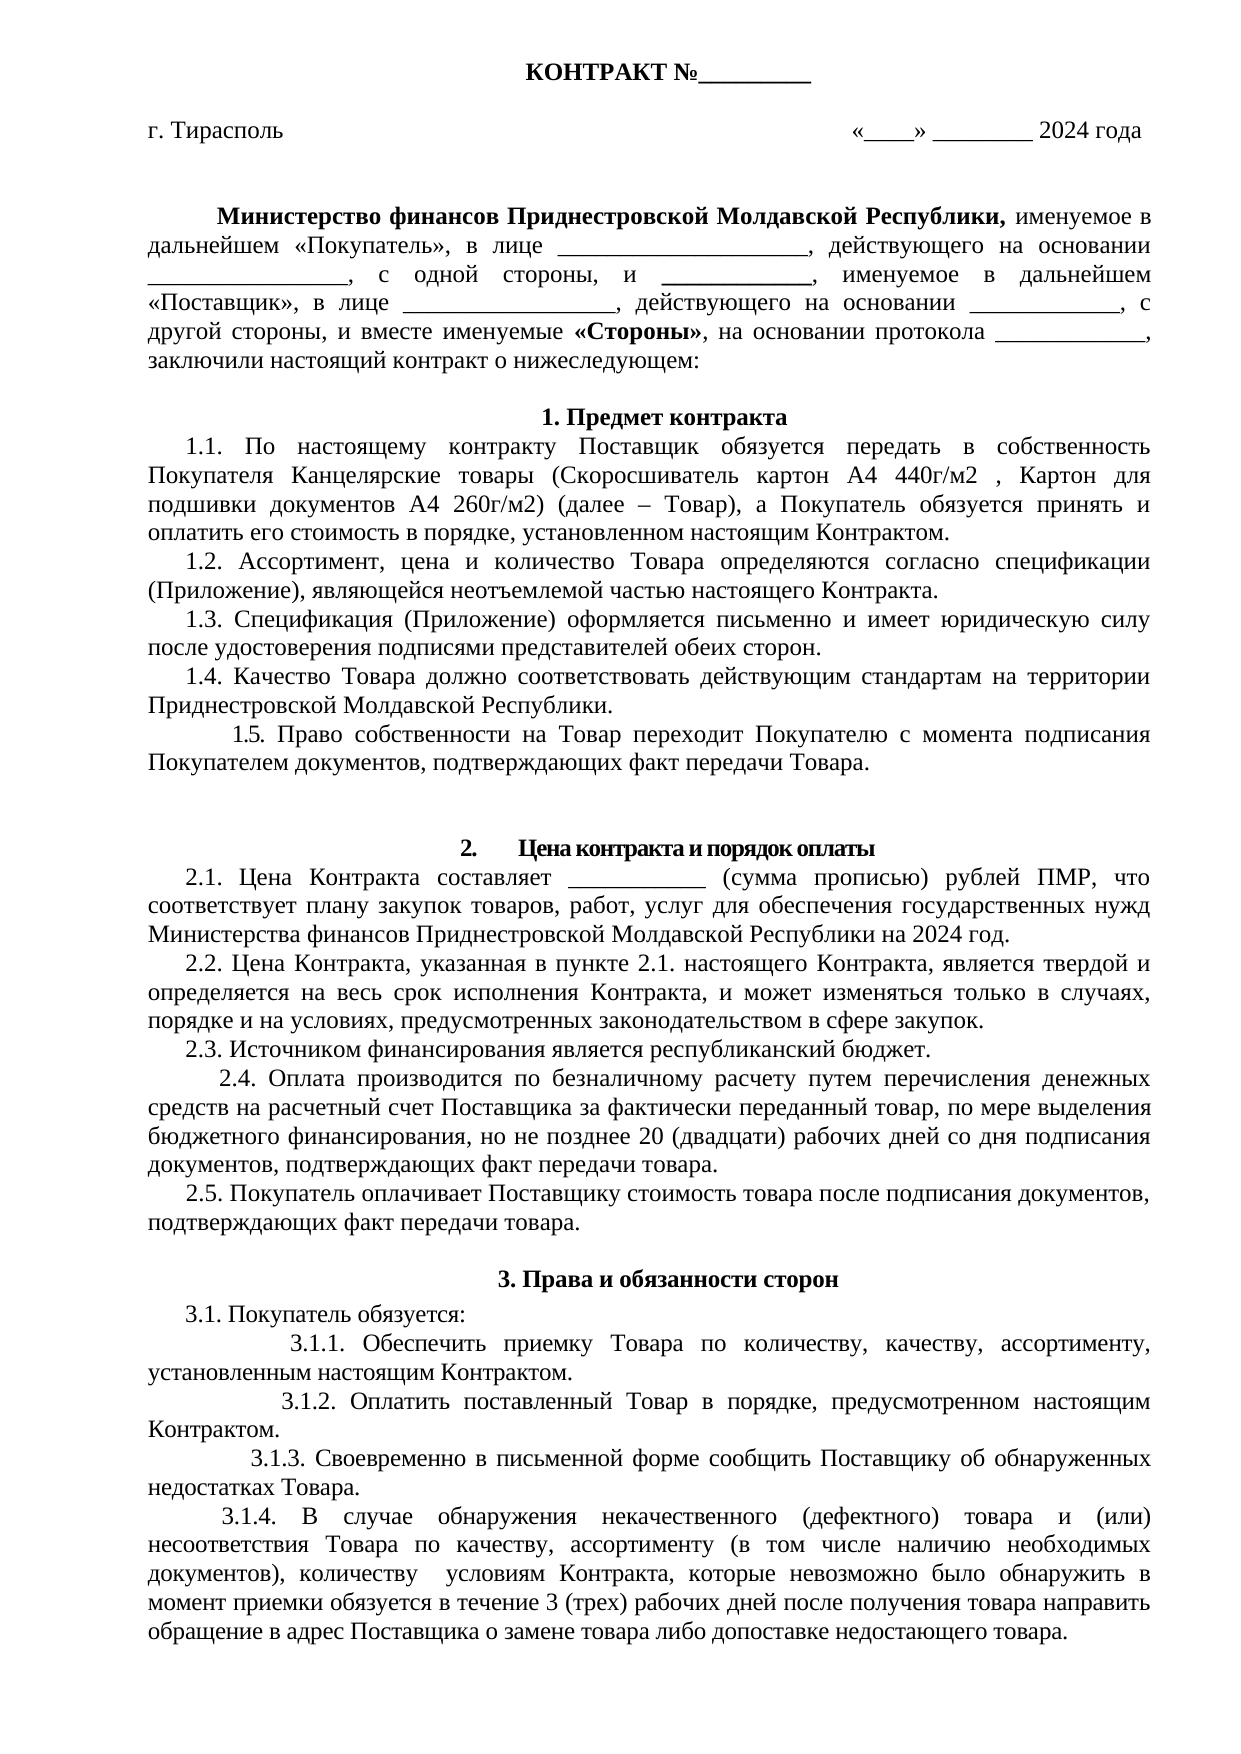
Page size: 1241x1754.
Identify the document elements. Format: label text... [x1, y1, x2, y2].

text КОНТРАКТ №_________ [148, 57, 1152, 86]
text 2.5. Покупатель оплачивает Поставщику стоимость товара после подписания документов, подтверждающих факт передачи товара. [148, 1178, 1152, 1236]
text 3.1.3. Своевременно в письменной форме сообщить Поставщику об обнаруженных недостатках Товара. [148, 1443, 1152, 1501]
text 2. Цена контракта и порядок оплаты [148, 833, 1152, 862]
text 3.1.4. В случае обнаружения некачественного (дефектного) товара и (или) несоответствия Товара по качеству, ассортименту (в том числе наличию необходимых документов), количеству условиям Контракта, которые невозможно было обнаружить в момент приемки обязуется в течение 3 (трех) рабочих дней после получения товара направить обращение в адрес Поставщика о замене товара либо допоставке недостающего товара. [148, 1501, 1152, 1644]
text г. Тирасполь «____» ________ 2024 года [148, 115, 1152, 144]
text 2.3. Источником финансирования является республиканский бюджет. [148, 1034, 1152, 1063]
text Министерство финансов Приднестровской Молдавской Республики, именуемое в дальнейшем «Покупатель», в лице ____________________, действующего на основании ________________, с одной стороны, и ____________, именуемое в дальнейшем «Поставщик», в лице _________________, действующего на основании ____________, с другой стороны, и вместе именуемые «Стороны», на основании протокола ____________, заключили настоящий контракт о нижеследующем: [148, 201, 1152, 374]
text 3.1.1. Обеспечить приемку Товара по количеству, качеству, ассортименту, установленным настоящим Контрактом. [148, 1328, 1152, 1386]
text 1.2. Ассортимент, цена и количество Товара определяются согласно спецификации (Приложение), являющейся неотъемлемой частью настоящего Контракта. [148, 546, 1152, 604]
text 3.1. Покупатель обязуется: [148, 1299, 1152, 1328]
text 2.2. Цена Контракта, указанная в пункте 2.1. настоящего Контракта, является твердой и определяется на весь срок исполнения Контракта, и может изменяться только в случаях, порядке и на условиях, предусмотренных законодательством в сфере закупок. [148, 948, 1152, 1034]
text 3. Права и обязанности сторон [148, 1264, 1152, 1293]
text 1.1. По настоящему контракту Поставщик обязуется передать в собственность Покупателя Канцелярские товары (Скоросшиватель картон А4 440г/м2 , Картон для подшивки документов А4 260г/м2) (далее – Товар), а Покупатель обязуется принять и оплатить его стоимость в порядке, установленном настоящим Контрактом. [148, 431, 1152, 546]
text 1.4. Качество Товара должно соответствовать действующим стандартам на территории Приднестровской Молдавской Республики. [148, 661, 1152, 719]
text 2.1. Цена Контракта составляет ___________ (сумма прописью) рублей ПМР, что соответствует плану закупок товаров, работ, услуг для обеспечения государственных нужд Министерства финансов Приднестровской Молдавской Республики на 2024 год. [148, 862, 1152, 948]
text 1.3. Спецификация (Приложение) оформляется письменно и имеет юридическую силу после удостоверения подписями представителей обеих сторон. [148, 604, 1152, 661]
text 1. Предмет контракта [148, 402, 1152, 431]
text 2.4. Оплата производится по безналичному расчету путем перечисления денежных средств на расчетный счет Поставщика за фактически переданный товар, по мере выделения бюджетного финансирования, но не позднее 20 (двадцати) рабочих дней со дня подписания документов, подтверждающих факт передачи товара. [148, 1063, 1152, 1178]
text 1.5. Право собственности на Товар переходит Покупателю с момента подписания Покупателем документов, подтверждающих факт передачи Товара. [148, 719, 1152, 776]
text 3.1.2. Оплатить поставленный Товар в порядке, предусмотренном настоящим Контрактом. [148, 1386, 1152, 1443]
